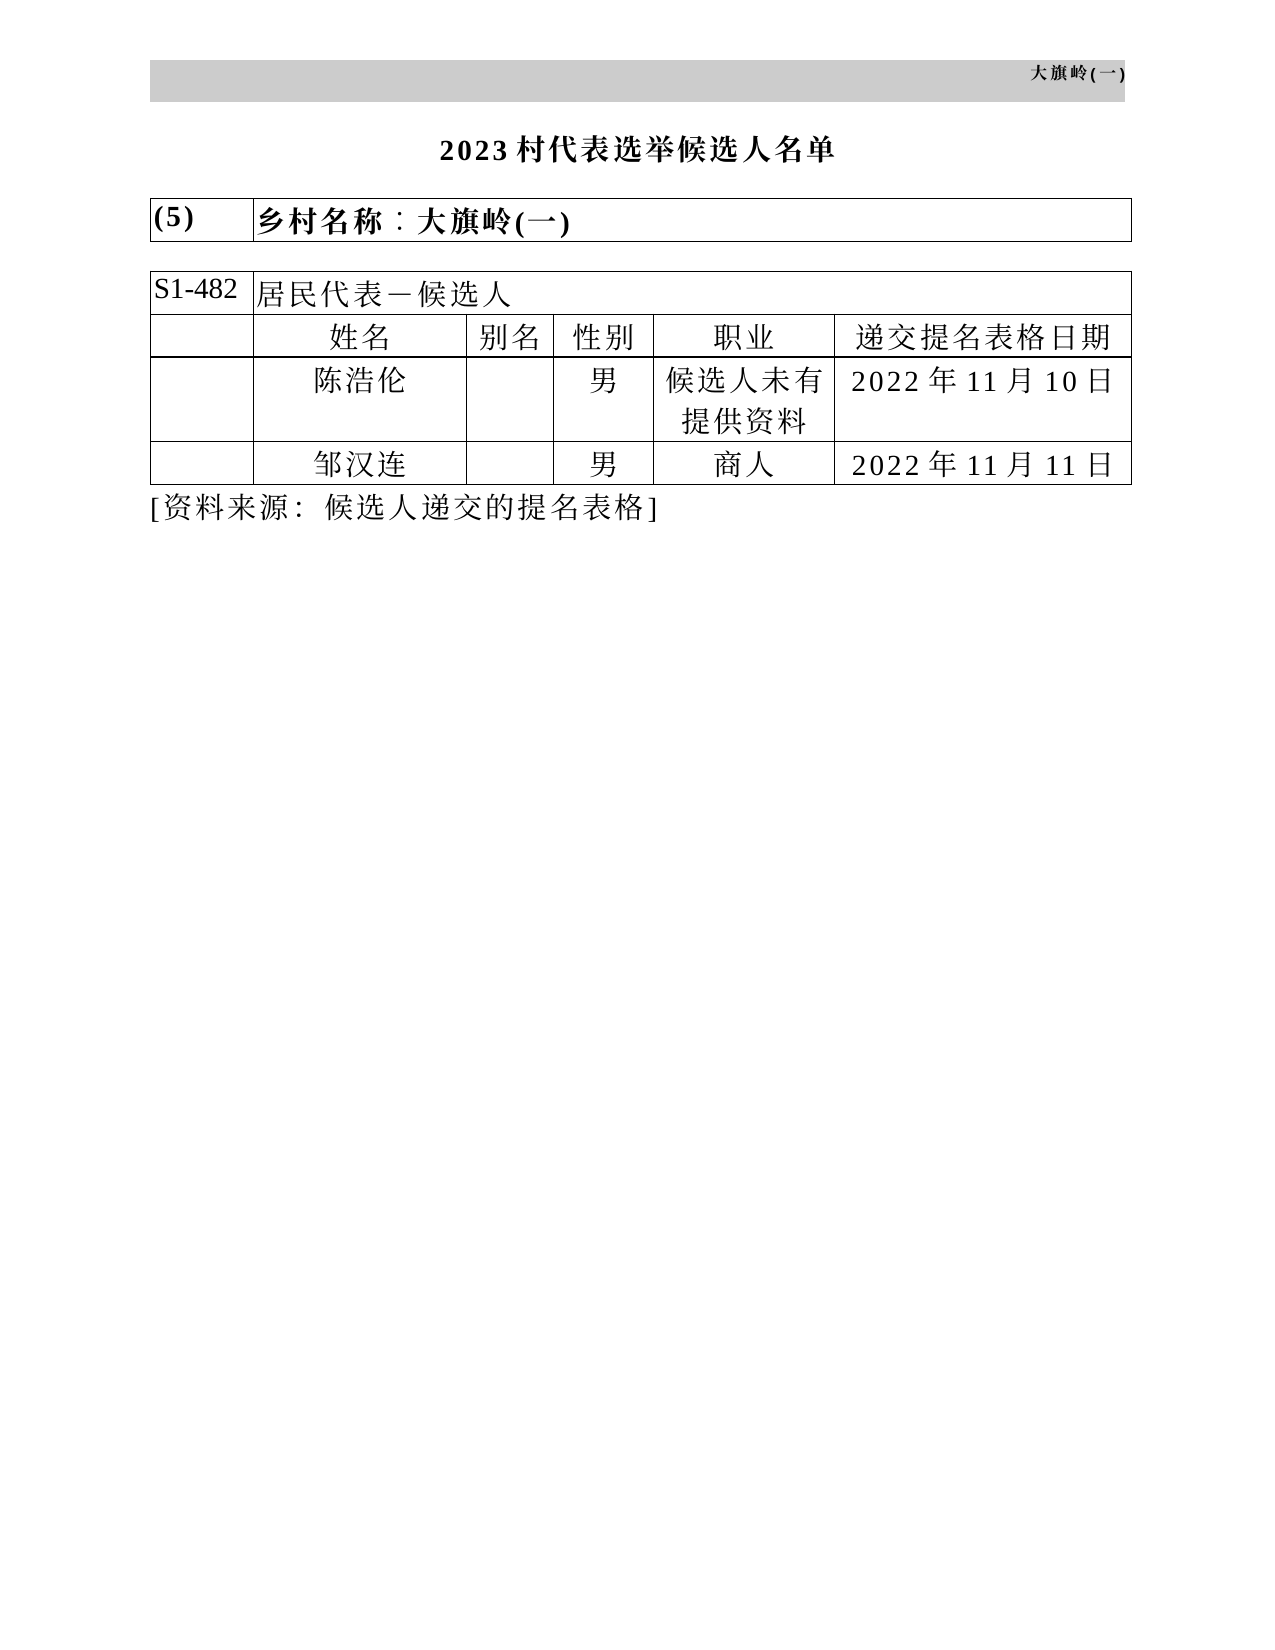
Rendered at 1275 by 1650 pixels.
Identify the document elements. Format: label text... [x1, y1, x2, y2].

table_cell [151, 442, 253, 484]
table_cell [467, 358, 553, 441]
table_cell 2022年11月11日 [835, 442, 1131, 484]
table_cell 2022年11月10日 [835, 358, 1131, 441]
subtitle 大旗岭(一) [150, 60, 1125, 102]
table_cell 邹汉连 [254, 442, 466, 484]
table_header 乡村名称︰大旗岭(一) [254, 199, 1131, 241]
table_cell 性别 [554, 315, 653, 356]
table_header S1-482 [151, 272, 253, 313]
text [资料来源：候选人递交的提名表格] [150, 485, 1125, 527]
table_header (5) [151, 199, 253, 241]
table_cell 别名 [467, 315, 553, 356]
table_cell 商人 [654, 442, 834, 484]
table_cell [467, 442, 553, 484]
table_cell [151, 315, 253, 356]
table_cell 男 [554, 358, 653, 441]
table_cell 职业 [654, 315, 834, 356]
table_cell 陈浩伦 [254, 358, 466, 441]
text 2023村代表选举候选人名单 [150, 127, 1125, 169]
table_cell 男 [554, 442, 653, 484]
table_cell 姓名 [254, 315, 466, 356]
table_header 居民代表－候选人 [254, 272, 1131, 313]
table_cell 候选人未有提供资料 [654, 358, 834, 441]
table_cell 递交提名表格日期 [835, 315, 1131, 356]
table_cell [151, 358, 253, 441]
